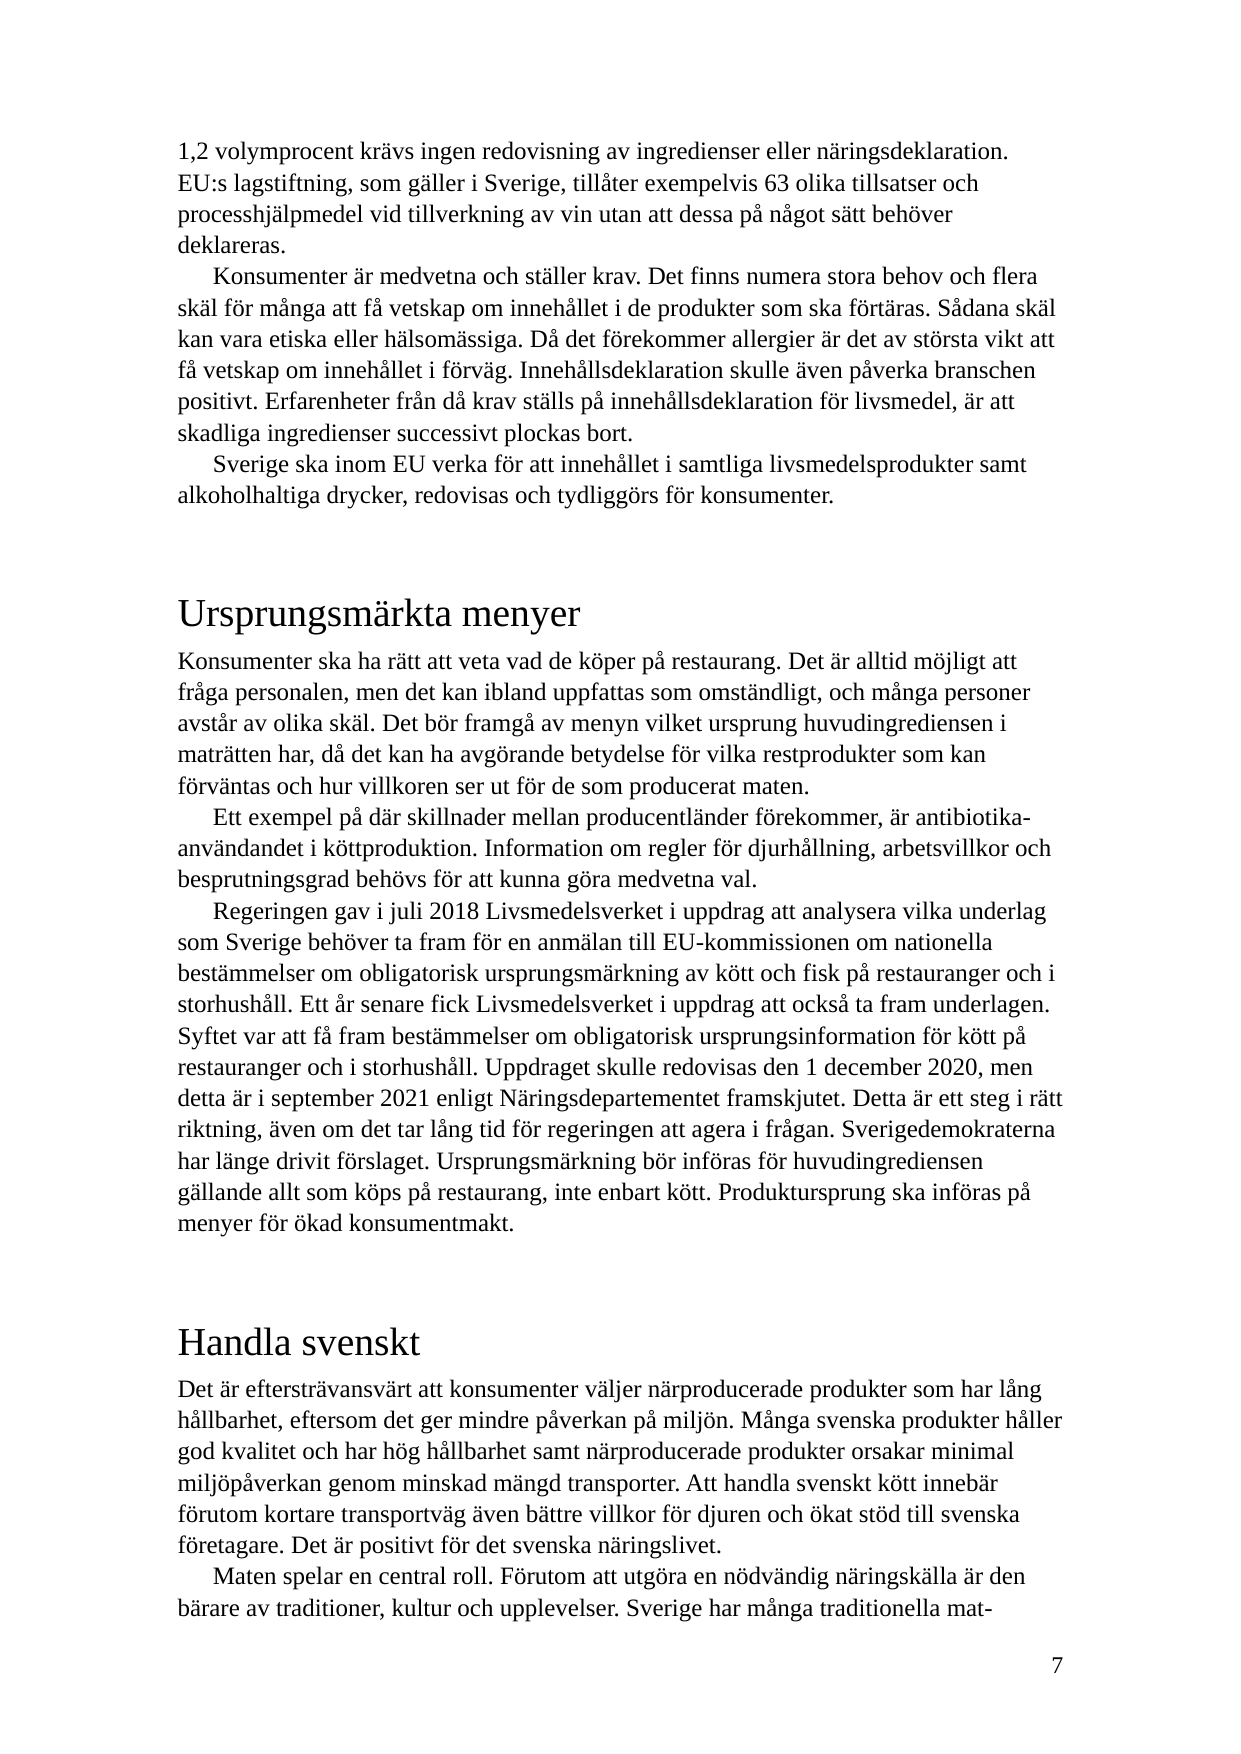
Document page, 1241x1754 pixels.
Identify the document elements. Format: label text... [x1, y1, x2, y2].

text Sverige ska inom EU verka för att innehållet i samtliga livsmedelsprodukter samt alkoholhaltiga drycker, redovisas och tydliggörs för konsumenter. [177, 446, 1063, 509]
text Regeringen gav i juli 2018 Livsmedelsverket i uppdrag att analysera vilka underlag som Sverige behöver ta fram för en anmälan till EU-kommissionen om nationella bestämmelser om obligatorisk ursprungsmärkning av kött och fisk på restauranger och i storhushåll. Ett år senare fick Livsmedelsverket i uppdrag att också ta fram underlagen. Syftet var att få fram bestämmelser om obligatorisk ursprungsinformation för kött på restauranger och i storhushåll. Uppdraget skulle redovisas den 1 december 2020, men detta är i september 2021 enligt Näringsdepartementet framskjutet. Detta är ett steg i rätt riktning, även om det tar lång tid för regeringen att agera i frågan. Sverigedemokraterna har länge drivit förslaget. Ursprungsmärkning bör införas för huvudingrediensen gällande allt som köps på restaurang, inte enbart kött. Produktursprung ska införas på menyer för ökad konsumentmakt. [177, 893, 1063, 1237]
text Konsumenter ska ha rätt att veta vad de köper på restaurang. Det är alltid möjligt att fråga personalen, men det kan ibland uppfattas som omständligt, och många personer avstår av olika skäl. Det bör framgå av menyn vilket ursprung huvudingrediensen i maträtten har, då det kan ha avgörande betydelse för vilka restprodukter som kan förväntas och hur villkoren ser ut för de som producerat maten. [177, 643, 1063, 799]
text Konsumenter är medvetna och ställer krav. Det finns numera stora behov och flera skäl för många att få vetskap om innehållet i de produkter som ska förtäras. Sådana skäl kan vara etiska eller hälsomässiga. Då det förekommer allergier är det av största vikt att få vetskap om innehållet i förväg. Innehållsdeklaration skulle även påverka branschen positivt. Erfarenheter från då krav ställs på innehållsdeklaration för livsmedel, är att skadliga ingredienser successivt plockas bort. [177, 259, 1063, 446]
text Det är eftersträvansvärt att konsumenter väljer närproducerade produkter som har lång hållbarhet, eftersom det ger mindre påverkan på miljön. Många svenska produkter håller god kvalitet och har hög hållbarhet samt närproducerade produkter orsakar minimal miljöpåverkan genom minskad mängd transporter. Att handla svenskt kött innebär förutom kortare transportväg även bättre villkor för djuren och ökat stöd till svenska företagare. Det är positivt för det svenska näringslivet. [177, 1371, 1063, 1559]
text Ett exempel på där skillnader mellan producentländer förekommer, är antibiotikaanvändandet i köttproduktion. Information om regler för djurhållning, arbetsvillkor och besprutningsgrad behövs för att kunna göra medvetna val. [177, 799, 1063, 893]
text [177, 1559, 1063, 1621]
subtitle Handla svenskt [177, 1322, 1063, 1363]
subtitle Ursprungsmärkta menyer [177, 594, 1063, 635]
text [177, 134, 1063, 259]
